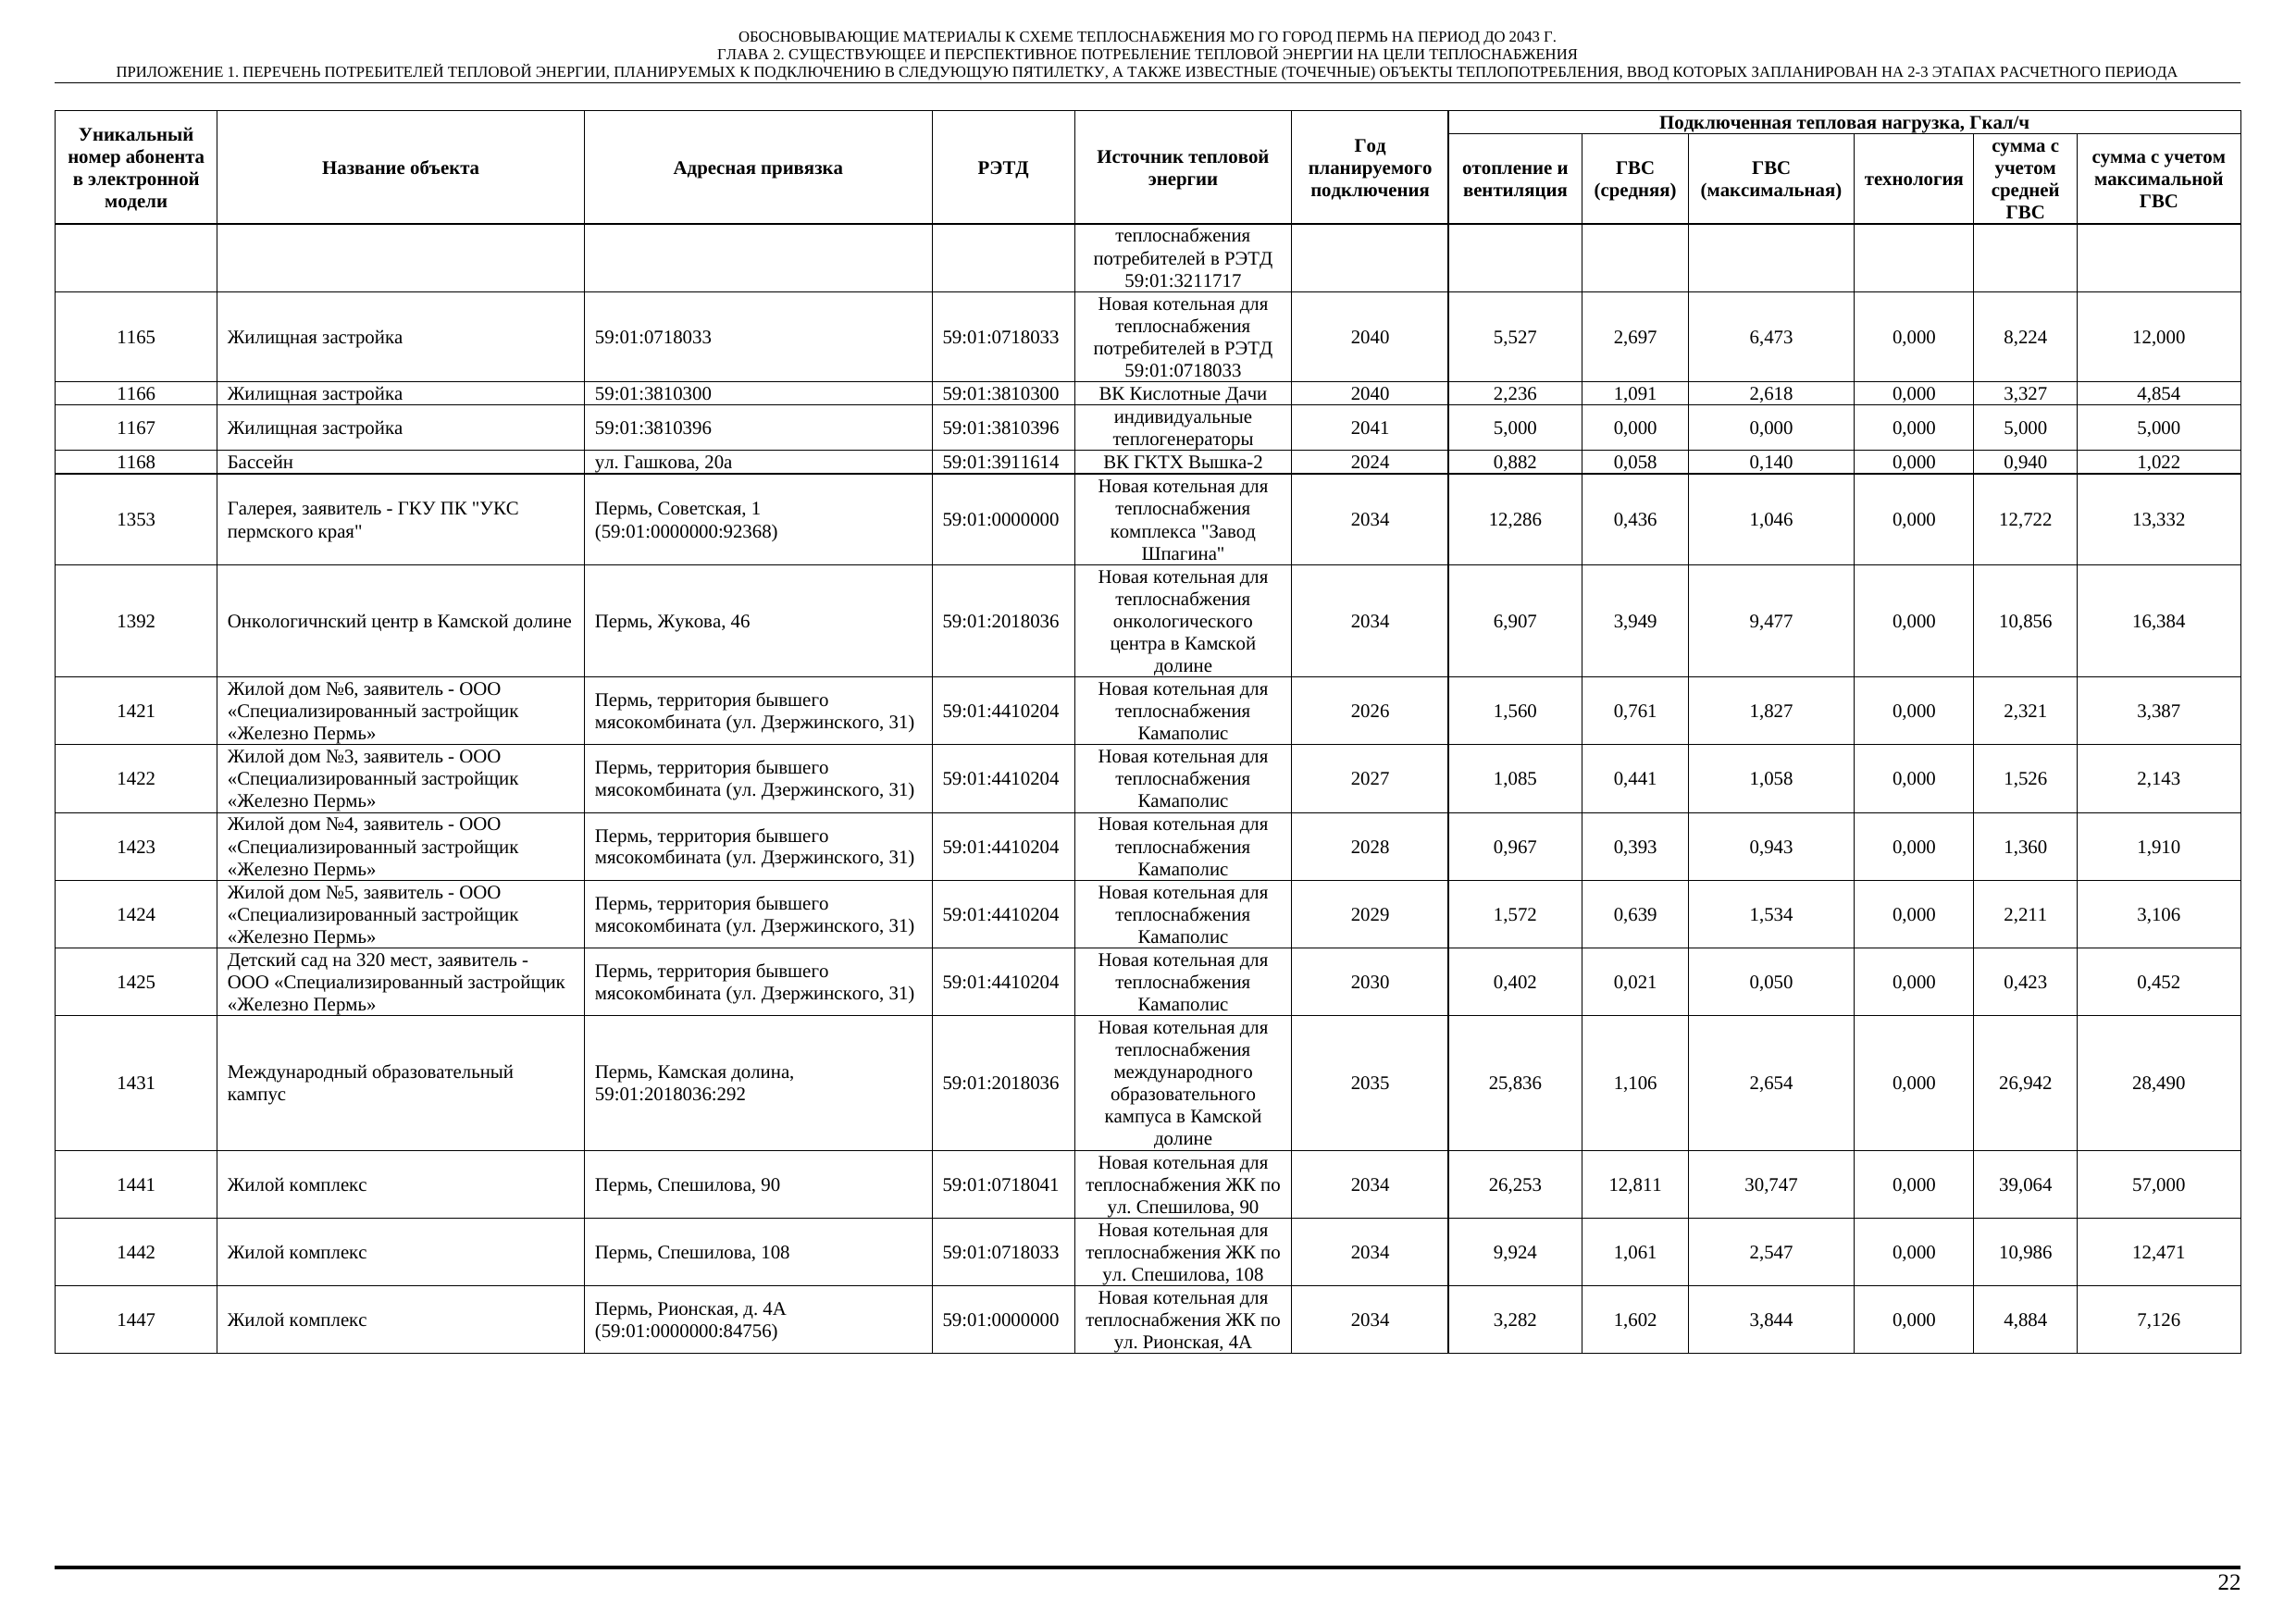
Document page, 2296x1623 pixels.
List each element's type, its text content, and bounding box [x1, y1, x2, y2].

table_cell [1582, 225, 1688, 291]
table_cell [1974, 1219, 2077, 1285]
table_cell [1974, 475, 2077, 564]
table_header Источник тепловой энергии [1075, 111, 1291, 223]
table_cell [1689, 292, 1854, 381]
table_header Подключенная тепловая нагрузка, Гкал/ч [1449, 111, 2240, 133]
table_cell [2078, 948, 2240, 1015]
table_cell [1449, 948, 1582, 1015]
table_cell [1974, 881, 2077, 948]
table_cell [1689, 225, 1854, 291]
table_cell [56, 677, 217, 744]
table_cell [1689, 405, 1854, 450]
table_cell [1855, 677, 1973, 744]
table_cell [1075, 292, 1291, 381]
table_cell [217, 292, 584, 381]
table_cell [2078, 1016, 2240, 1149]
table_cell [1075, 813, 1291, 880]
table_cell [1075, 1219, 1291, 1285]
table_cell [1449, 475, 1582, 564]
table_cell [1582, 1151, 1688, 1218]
table_header РЭТД [933, 111, 1074, 223]
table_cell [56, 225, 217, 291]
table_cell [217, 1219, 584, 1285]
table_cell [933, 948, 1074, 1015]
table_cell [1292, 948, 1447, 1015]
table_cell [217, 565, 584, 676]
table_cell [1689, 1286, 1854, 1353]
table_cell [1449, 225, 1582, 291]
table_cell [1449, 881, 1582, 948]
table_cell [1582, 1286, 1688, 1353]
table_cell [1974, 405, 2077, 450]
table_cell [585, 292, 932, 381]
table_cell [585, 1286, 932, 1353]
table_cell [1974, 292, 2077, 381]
table_header Год планируемого подключения [1292, 111, 1447, 223]
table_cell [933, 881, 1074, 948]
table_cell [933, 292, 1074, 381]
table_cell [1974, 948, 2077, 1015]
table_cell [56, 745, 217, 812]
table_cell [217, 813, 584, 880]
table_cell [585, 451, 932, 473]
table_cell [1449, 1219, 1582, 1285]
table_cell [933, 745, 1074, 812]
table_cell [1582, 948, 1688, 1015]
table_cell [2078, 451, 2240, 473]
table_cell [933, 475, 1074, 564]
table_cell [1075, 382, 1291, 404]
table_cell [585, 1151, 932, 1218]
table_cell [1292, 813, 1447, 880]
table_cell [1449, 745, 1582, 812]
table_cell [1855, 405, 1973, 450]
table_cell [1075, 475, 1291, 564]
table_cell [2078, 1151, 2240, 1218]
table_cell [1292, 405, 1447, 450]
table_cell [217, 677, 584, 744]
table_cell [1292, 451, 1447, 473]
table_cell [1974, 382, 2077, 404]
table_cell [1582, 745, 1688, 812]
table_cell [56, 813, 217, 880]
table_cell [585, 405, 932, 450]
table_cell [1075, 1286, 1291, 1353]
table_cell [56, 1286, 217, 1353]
table_cell сумма с учетом средней ГВС [1974, 134, 2077, 223]
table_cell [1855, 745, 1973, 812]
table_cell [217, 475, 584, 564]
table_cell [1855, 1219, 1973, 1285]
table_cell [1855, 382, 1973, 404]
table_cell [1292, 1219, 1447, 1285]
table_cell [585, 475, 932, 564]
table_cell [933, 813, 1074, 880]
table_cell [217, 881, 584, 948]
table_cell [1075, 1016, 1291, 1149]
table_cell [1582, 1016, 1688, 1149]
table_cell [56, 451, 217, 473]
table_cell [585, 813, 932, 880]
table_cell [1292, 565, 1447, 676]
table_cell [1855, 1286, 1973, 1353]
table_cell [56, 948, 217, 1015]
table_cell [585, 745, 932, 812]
table_cell технология [1855, 134, 1973, 223]
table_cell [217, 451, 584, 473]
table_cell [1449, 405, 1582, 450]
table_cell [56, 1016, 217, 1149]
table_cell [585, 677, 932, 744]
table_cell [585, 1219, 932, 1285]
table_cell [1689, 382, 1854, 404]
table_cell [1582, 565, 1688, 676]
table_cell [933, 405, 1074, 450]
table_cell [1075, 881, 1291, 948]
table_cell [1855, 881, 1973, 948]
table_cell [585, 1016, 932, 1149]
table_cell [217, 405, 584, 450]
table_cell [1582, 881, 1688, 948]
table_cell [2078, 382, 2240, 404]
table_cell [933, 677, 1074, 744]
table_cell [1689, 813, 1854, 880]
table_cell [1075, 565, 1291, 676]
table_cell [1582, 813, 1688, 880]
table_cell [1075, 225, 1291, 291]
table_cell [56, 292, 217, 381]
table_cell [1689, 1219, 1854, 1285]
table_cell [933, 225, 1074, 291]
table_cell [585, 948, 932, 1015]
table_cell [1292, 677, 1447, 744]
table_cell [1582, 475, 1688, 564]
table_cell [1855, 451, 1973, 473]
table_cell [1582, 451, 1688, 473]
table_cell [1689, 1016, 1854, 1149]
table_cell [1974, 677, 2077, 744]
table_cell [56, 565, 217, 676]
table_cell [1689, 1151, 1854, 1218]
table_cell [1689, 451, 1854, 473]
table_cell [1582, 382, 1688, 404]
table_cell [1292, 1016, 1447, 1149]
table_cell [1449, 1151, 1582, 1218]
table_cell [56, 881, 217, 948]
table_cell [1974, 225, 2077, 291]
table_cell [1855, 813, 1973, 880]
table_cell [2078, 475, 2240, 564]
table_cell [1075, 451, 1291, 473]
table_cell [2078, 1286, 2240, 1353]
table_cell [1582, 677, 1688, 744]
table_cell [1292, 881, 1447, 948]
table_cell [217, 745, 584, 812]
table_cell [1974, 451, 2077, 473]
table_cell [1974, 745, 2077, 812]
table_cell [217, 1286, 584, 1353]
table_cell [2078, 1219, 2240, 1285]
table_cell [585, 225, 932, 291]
table_cell отопление и вентиляция [1449, 134, 1582, 223]
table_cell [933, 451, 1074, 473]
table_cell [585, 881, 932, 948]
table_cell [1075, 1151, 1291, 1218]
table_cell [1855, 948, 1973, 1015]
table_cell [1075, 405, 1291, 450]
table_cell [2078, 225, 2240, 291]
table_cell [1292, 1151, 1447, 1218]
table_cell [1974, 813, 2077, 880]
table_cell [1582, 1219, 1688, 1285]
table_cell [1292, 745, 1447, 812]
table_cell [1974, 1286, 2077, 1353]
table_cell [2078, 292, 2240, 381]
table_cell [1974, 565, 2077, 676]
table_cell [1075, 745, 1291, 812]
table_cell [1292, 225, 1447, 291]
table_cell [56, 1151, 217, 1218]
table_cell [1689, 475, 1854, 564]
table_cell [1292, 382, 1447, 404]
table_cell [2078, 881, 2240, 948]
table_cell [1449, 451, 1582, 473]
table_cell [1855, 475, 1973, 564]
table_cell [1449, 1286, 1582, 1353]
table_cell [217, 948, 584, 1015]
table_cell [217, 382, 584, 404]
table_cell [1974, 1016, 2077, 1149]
table_cell сумма с учетом максимальной ГВС [2078, 134, 2240, 223]
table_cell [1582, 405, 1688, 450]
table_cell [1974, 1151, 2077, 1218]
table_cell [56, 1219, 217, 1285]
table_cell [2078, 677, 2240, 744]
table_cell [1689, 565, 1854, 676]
table_header Адресная привязка [585, 111, 932, 223]
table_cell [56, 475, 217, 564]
table_header Название объекта [217, 111, 584, 223]
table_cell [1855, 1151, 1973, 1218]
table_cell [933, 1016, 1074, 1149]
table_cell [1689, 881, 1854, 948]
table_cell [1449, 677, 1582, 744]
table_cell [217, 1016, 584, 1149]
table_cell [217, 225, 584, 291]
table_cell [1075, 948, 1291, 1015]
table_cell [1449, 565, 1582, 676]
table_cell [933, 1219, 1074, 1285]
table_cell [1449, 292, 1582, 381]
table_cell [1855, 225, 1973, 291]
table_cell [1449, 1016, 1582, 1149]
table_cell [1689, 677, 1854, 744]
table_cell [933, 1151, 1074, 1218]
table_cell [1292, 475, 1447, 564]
table_header Уникальный номер абонента в электронной модели [56, 111, 217, 223]
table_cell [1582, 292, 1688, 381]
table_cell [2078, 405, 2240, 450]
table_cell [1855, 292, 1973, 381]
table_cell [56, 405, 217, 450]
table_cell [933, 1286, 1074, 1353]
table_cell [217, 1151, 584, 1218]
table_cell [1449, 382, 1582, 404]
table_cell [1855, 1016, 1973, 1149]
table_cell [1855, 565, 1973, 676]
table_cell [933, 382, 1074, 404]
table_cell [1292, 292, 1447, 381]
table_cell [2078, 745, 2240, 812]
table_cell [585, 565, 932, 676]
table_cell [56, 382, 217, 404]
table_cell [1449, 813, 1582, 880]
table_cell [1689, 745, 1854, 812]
table_cell ГВС (средняя) [1582, 134, 1688, 223]
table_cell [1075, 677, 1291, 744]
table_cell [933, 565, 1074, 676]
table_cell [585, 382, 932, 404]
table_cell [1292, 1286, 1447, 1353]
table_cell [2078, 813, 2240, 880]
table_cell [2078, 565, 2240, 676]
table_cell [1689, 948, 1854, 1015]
table_cell ГВС (максимальная) [1689, 134, 1854, 223]
